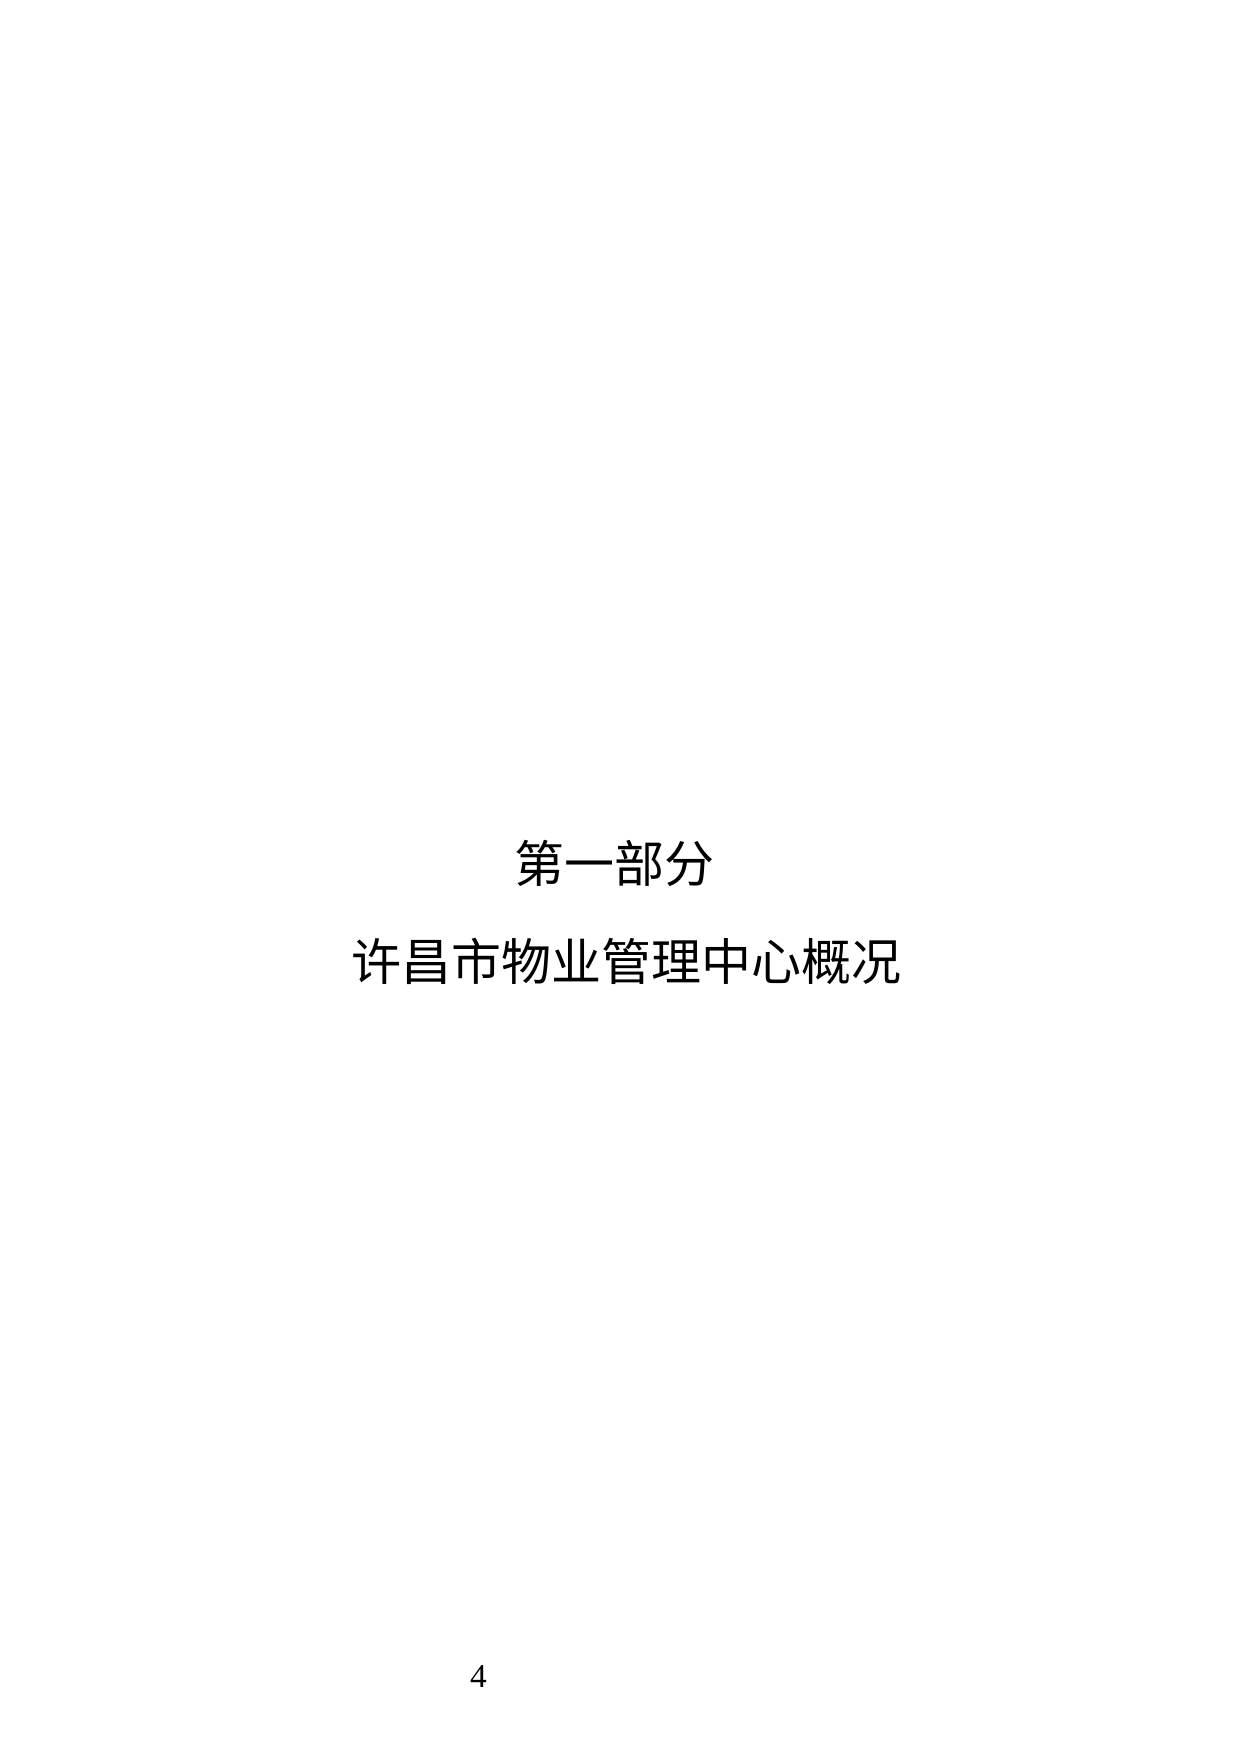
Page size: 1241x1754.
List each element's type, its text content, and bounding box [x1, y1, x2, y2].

text 第一部分 许昌市物业管理中心概况 [187, 812, 1053, 1007]
